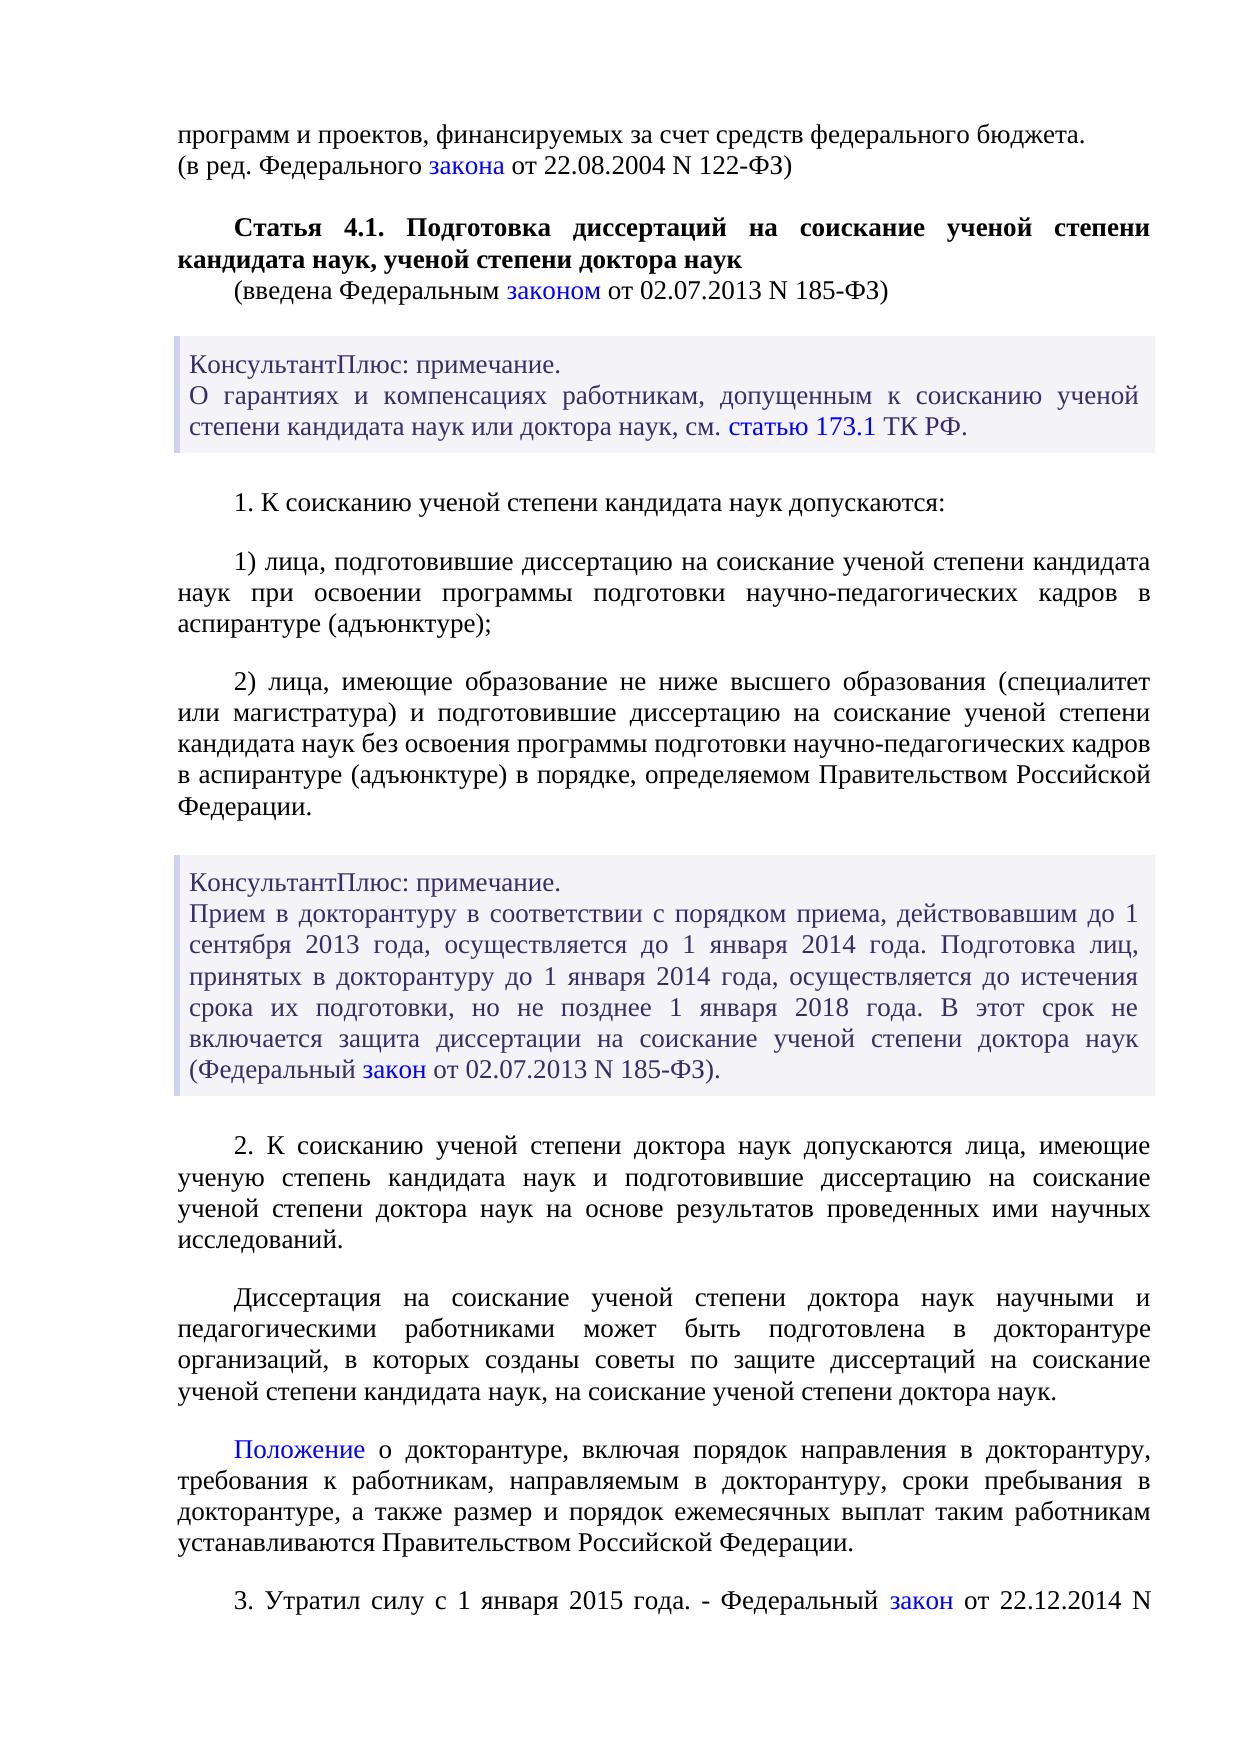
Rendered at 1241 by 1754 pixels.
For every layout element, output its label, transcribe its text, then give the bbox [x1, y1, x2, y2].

text 2. К соисканию ученой степени доктора наук допускаются лица, имеющие ученую степень кандидата наук и подготовившие диссертацию на соискание ученой степени доктора наук на основе результатов проведенных ими научных исследований. [177, 1129, 1152, 1254]
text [177, 118, 1152, 149]
text 1. К соисканию ученой степени кандидата наук допускаются: [177, 486, 1152, 518]
table_header КонсультантПлюс: примечание. Прием в докторантуру в соответствии с порядком приема, действовавшим до 1 сентября 2013 года, осуществляется до 1 января 2014 года. Подготовка лиц, принятых в докторантуру до 1 января 2014 года, осуществляется до истечения срока их подготовки, но не позднее 1 января 2018 года. В этот срок не включается защита диссертации на соискание ученой степени доктора наук (Федеральный закон от 02.07.2013 N 185-ФЗ). [180, 855, 1149, 1096]
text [177, 1584, 1152, 1616]
table_header КонсультантПлюс: примечание. О гарантиях и компенсациях работникам, допущенным к соисканию ученой степени кандидата наук или доктора наук, см. статью 173.1 ТК РФ. [180, 336, 1149, 453]
text 2) лица, имеющие образование не ниже высшего образования (специалитет или магистратура) и подготовившие диссертацию на соискание ученой степени кандидата наук без освоения программы подготовки научно-педагогических кадров в аспирантуре (адъюнктуре) в порядке, определяемом Правительством Российской Федерации. [177, 665, 1152, 821]
text 1) лица, подготовившие диссертацию на соискание ученой степени кандидата наук при освоении программы подготовки научно-педагогических кадров в аспирантуре (адъюнктуре); [177, 545, 1152, 638]
text Диссертация на соискание ученой степени доктора наук научными и педагогическими работниками может быть подготовлена в докторантуре организаций, в которых созданы советы по защите диссертаций на соискание ученой степени кандидата наук, на соискание ученой степени доктора наук. [177, 1281, 1152, 1406]
title Статья 4.1. Подготовка диссертаций на соискание ученой степени кандидата наук, ученой степени доктора наук [177, 212, 1152, 274]
text Положение о докторантуре, включая порядок направления в докторантуру, требования к работникам, направляемым в докторантуру, сроки пребывания в докторантуре, а также размер и порядок ежемесячных выплат таким работникам устанавливаются Правительством Российской Федерации. [177, 1433, 1152, 1557]
text (введена Федеральным законом от 02.07.2013 N 185-ФЗ) [177, 274, 1152, 305]
text (в ред. Федерального закона от 22.08.2004 N 122-ФЗ) [177, 149, 1152, 180]
